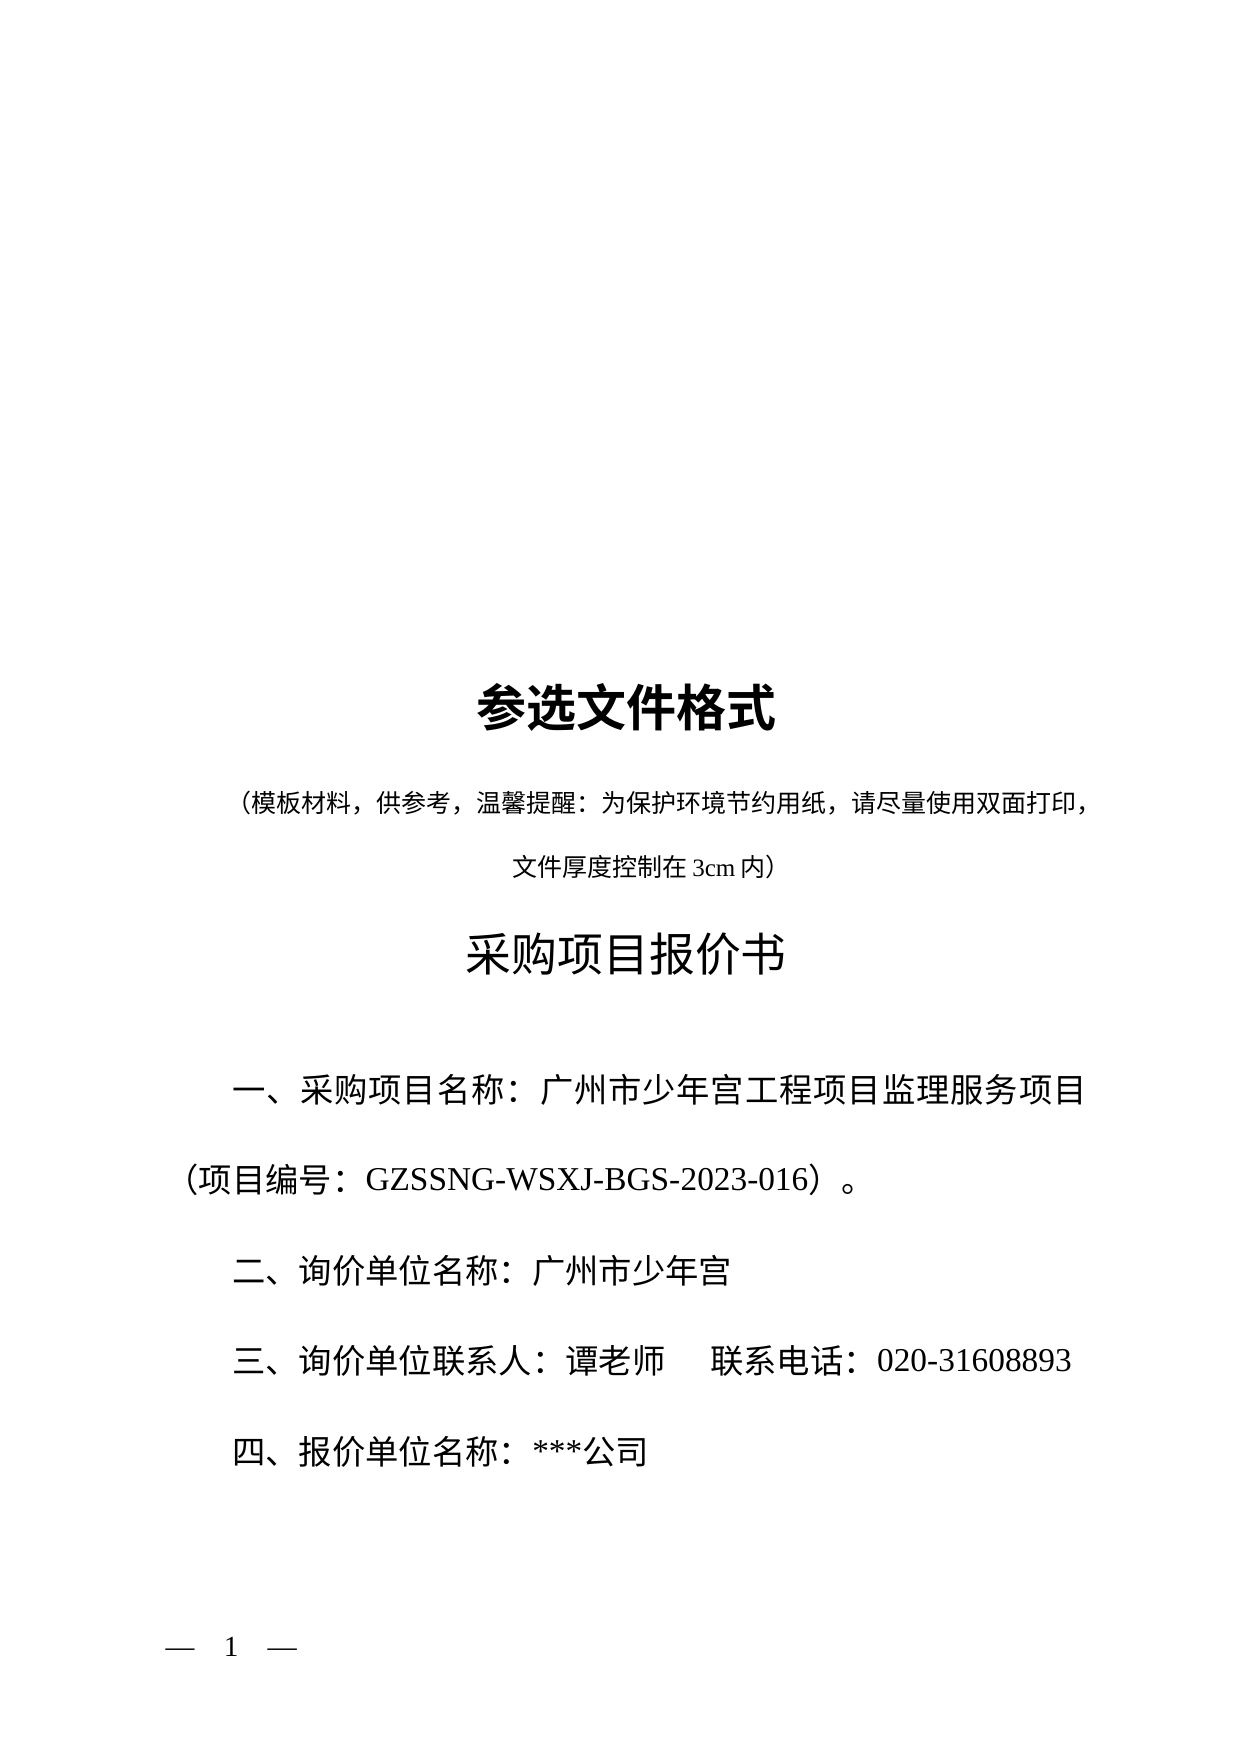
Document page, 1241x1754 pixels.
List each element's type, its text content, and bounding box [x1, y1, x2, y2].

text 二、询价单位名称：广州市少年宫 [165, 1223, 1087, 1314]
text 一、采购项目名称：广州市少年宫工程项目监理服务项目（项目编号：GZSSNG-WSXJ-BGS-2023-016）。 [165, 1042, 1087, 1223]
text 四、报价单位名称：***公司 [165, 1405, 1087, 1495]
text 文件厚度控制在3cm内） [165, 843, 1087, 888]
subtitle 参选文件格式 [165, 660, 1087, 750]
text 采购项目报价书 [165, 906, 1087, 997]
text （模板材料，供参考，温馨提醒：为保护环境节约用纸，请尽量使用双面打印， [165, 779, 1087, 825]
text 三、询价单位联系人：谭老师 联系电话：020-31608893 [165, 1314, 1087, 1405]
